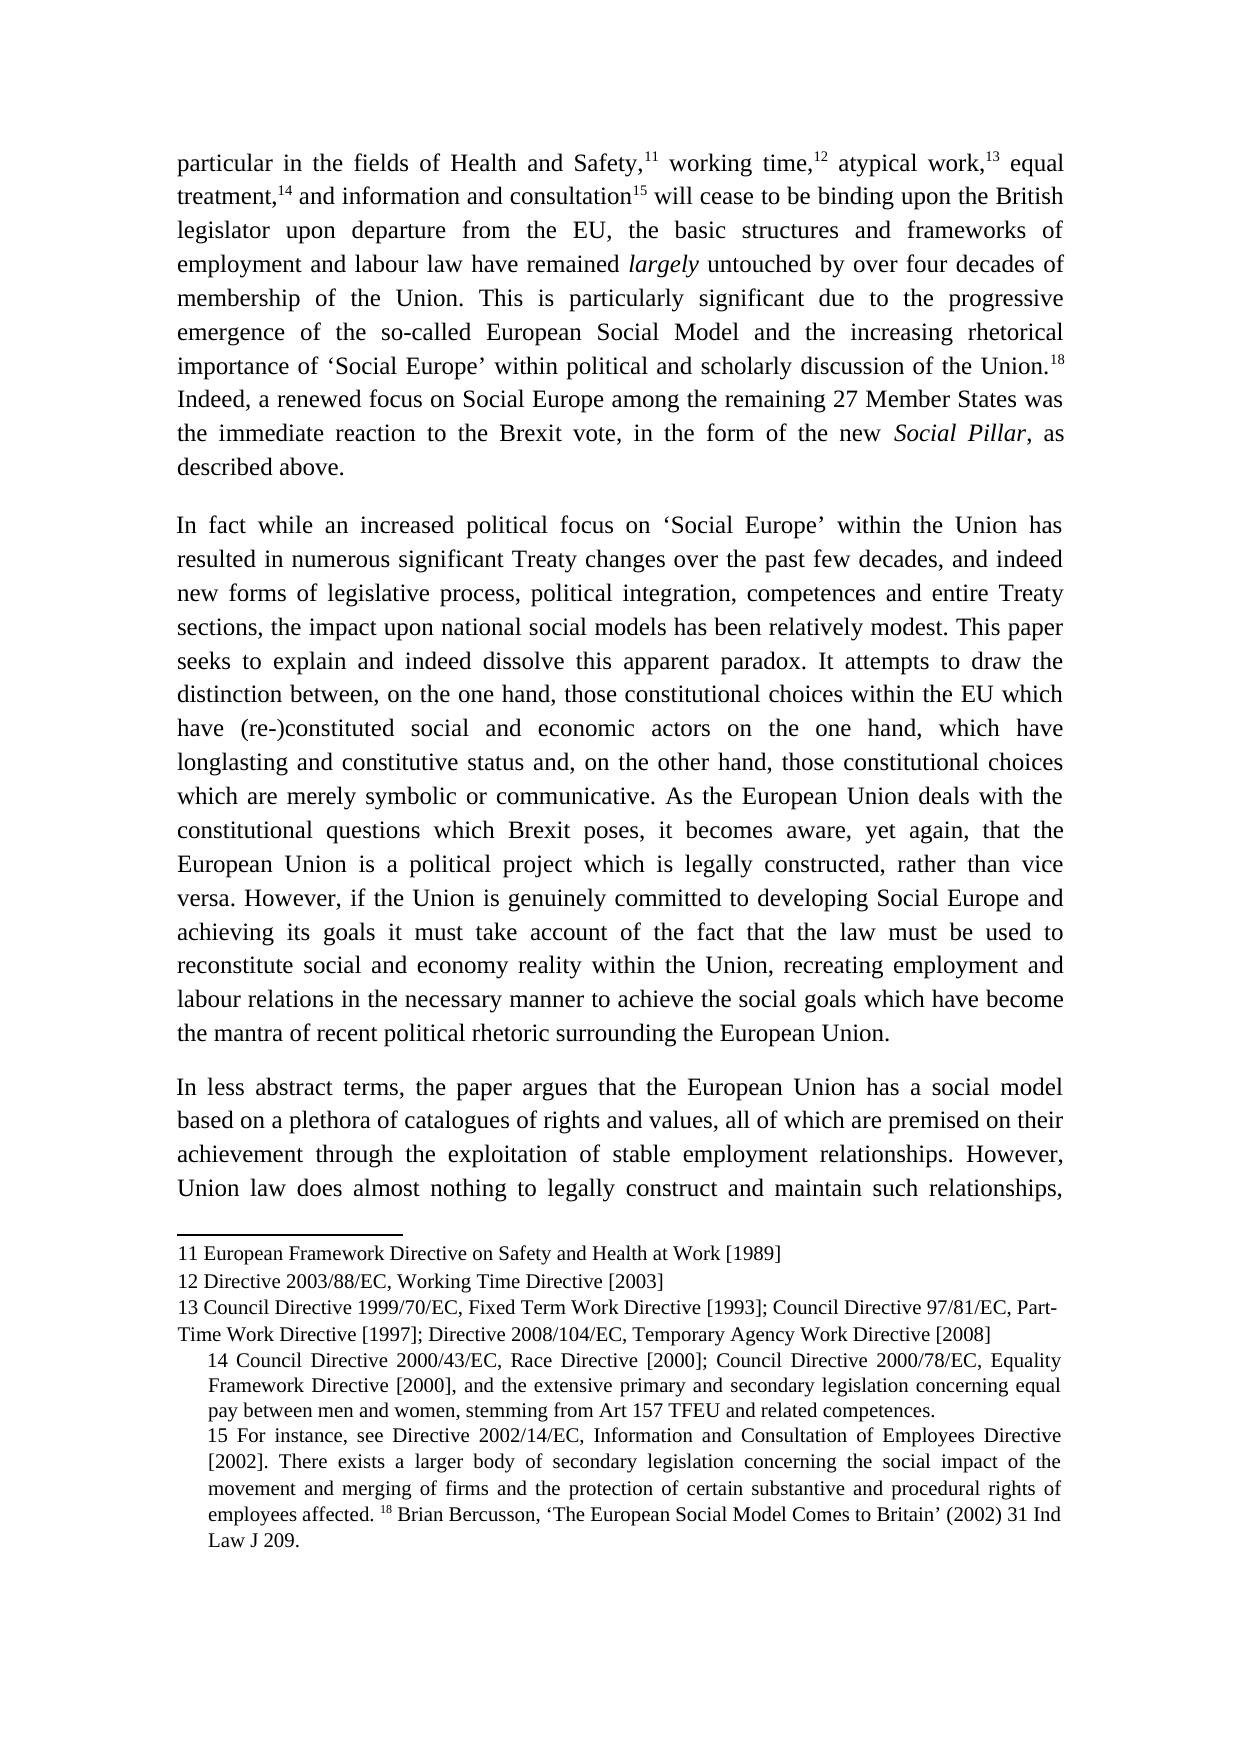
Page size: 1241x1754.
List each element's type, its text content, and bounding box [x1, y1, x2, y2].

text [176, 148, 1064, 481]
text In less abstract terms, the paper argues that the European Union has a social model based on a plethora of catalogues of rights and values, all of which are premised on their achievement through the exploitation of stable employment relationships. However, Union law does almost nothing to legally construct and maintain such relationships, assuming that these will either emerge naturally or be constituted automatically at national level. This is a grave category error on the part of EU law, reflecting deeper ambiguities within labour law scholarship and ideology, which has tended to underestimate the importance of the constitutive function of law and overestimate its regulatory capacities. The legal and constitutional history of the Union shows, in fact, that the historical success of the EU has in fact been predicated on the deep legal constitution of the economic structures which its dominant economic ideology favours. It is this legal constitution of reality which has created some semblance of irreversibility of history, rather than Fukuyama’s pseudo-Hegelian thesis of ideological teleology. As the European Union faces its current political choices about the kind of Union it wants to be, it must ensure that its existential responses, whatever these are, be translated into ontologically stable social forms and structures rather than rhetorical devices and laudable aspirations. [176, 1072, 1064, 1202]
text In fact while an increased political focus on ‘Social Europe’ within the Union has resulted in numerous significant Treaty changes over the past few decades, and indeed new forms of legislative process, political integration, competences and entire Treaty sections, the impact upon national social models has been relatively modest. This paper seeks to explain and indeed dissolve this apparent paradox. It attempts to draw the distinction between, on the one hand, those constitutional choices within the EU which have (re-)constituted social and economic actors on the one hand, which have longlasting and constitutive status and, on the other hand, those constitutional choices which are merely symbolic or communicative. As the European Union deals with the constitutional questions which Brexit poses, it becomes aware, yet again, that the European Union is a political project which is legally constructed, rather than vice versa. However, if the Union is genuinely committed to developing Social Europe and achieving its goals it must take account of the fact that the law must be used to reconstitute social and economy reality within the Union, recreating employment and labour relations in the necessary manner to achieve the social goals which have become the mantra of recent political rhetoric surrounding the European Union. [176, 510, 1064, 1047]
